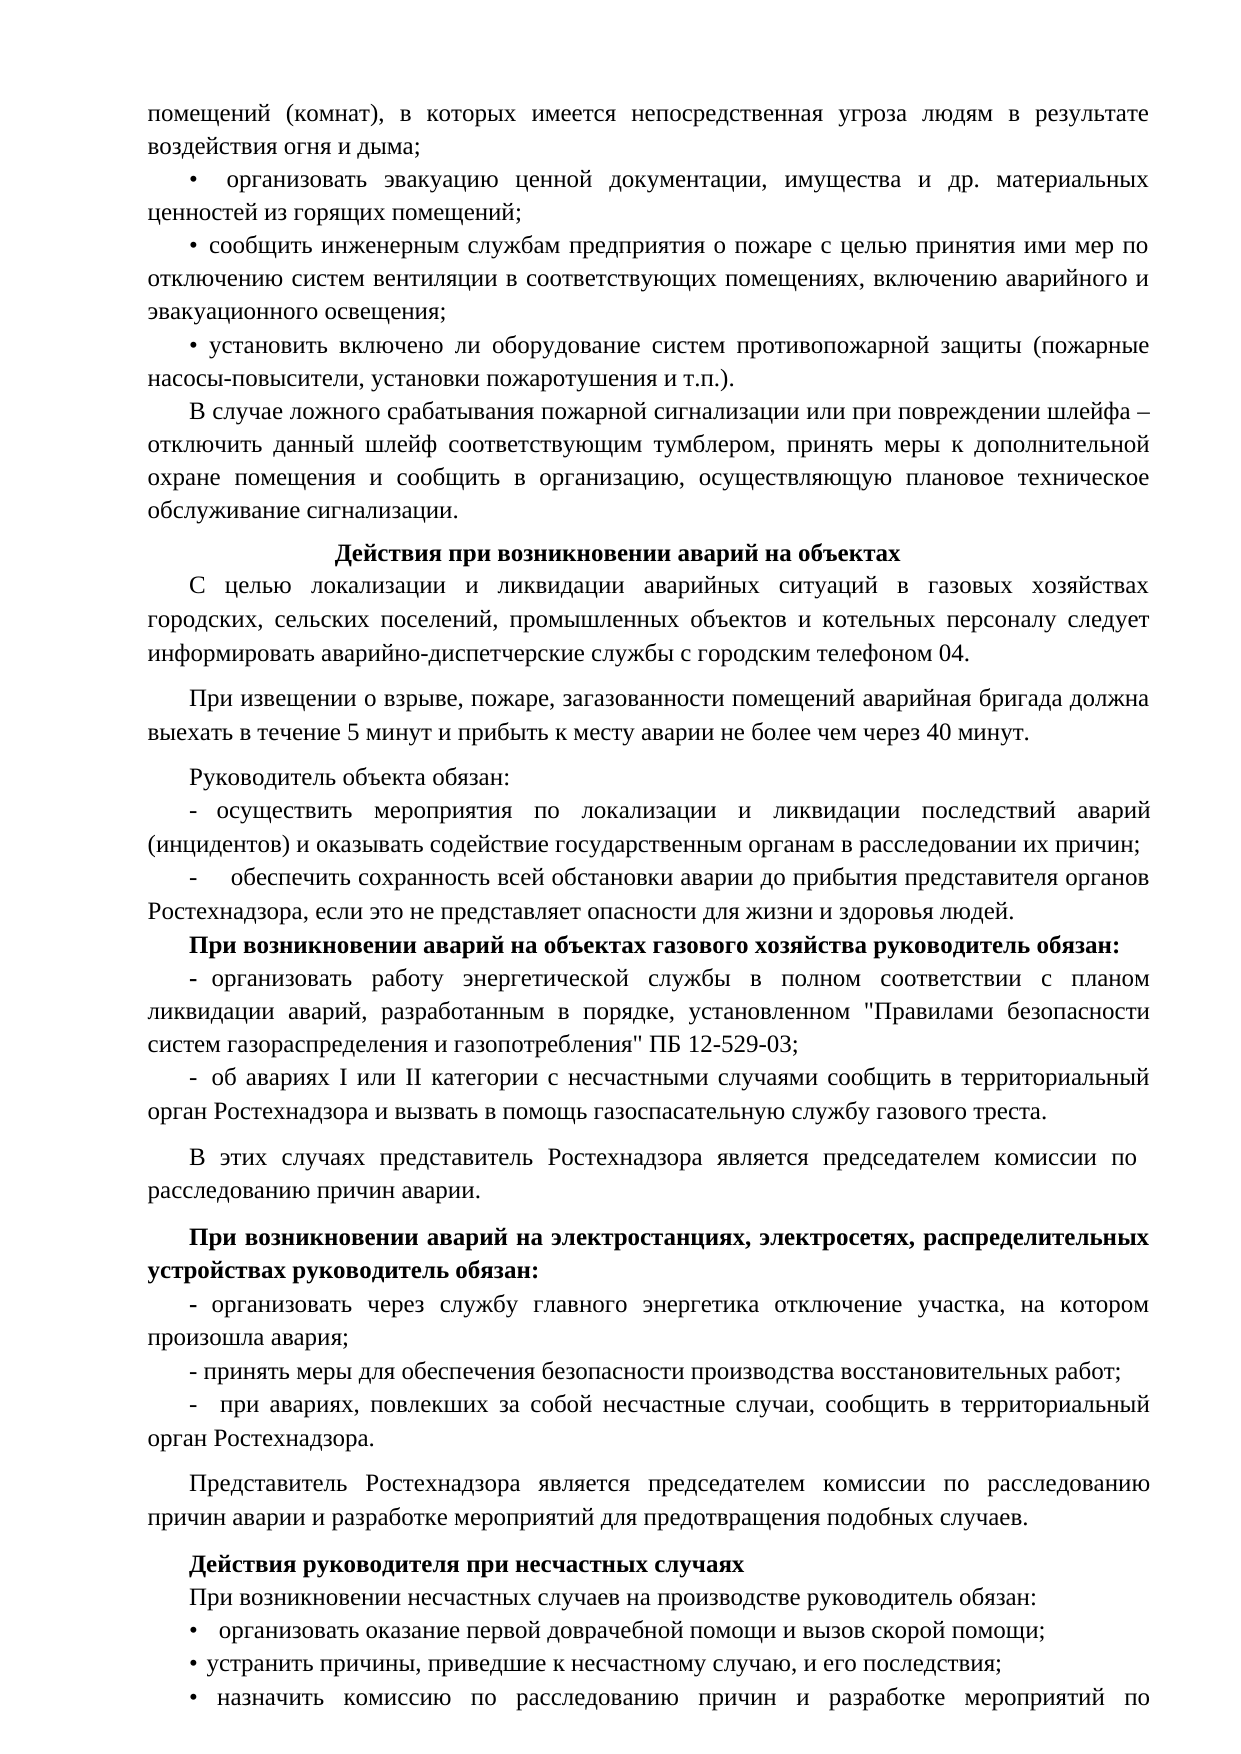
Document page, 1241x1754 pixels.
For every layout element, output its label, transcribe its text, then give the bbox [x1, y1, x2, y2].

text Представитель Ростехнадзора является председателем комиссии по расследованию причин аварии и разработке мероприятий для предотвращения подобных случаев. [147, 1465, 1151, 1532]
list сообщить инженерным службам предприятия о пожаре с целью принятия ими мер по отключению систем вентиляции в соответствующих помещениях, включению аварийного и эвакуационного освещения; [147, 227, 1150, 326]
text В этих случаях представитель Ростехнадзора является председателем комиссии по расследованию причин аварии. [147, 1138, 1138, 1205]
list установить включено ли оборудование систем противопожарной защиты (пожарные насосы-повысители, установки пожаротушения и т.п.). [147, 327, 1150, 393]
text • устранить причины, приведшие к несчастному случаю, и его последствия; [189, 1645, 1151, 1678]
text При извещении о взрыве, пожаре, загазованности помещений аварийная бригада должна выехать в течение 5 минут и прибыть к месту аварии не более чем через 40 минут. [147, 680, 1151, 747]
text При возникновении аварий на объектах газового хозяйства руководитель обязан: [189, 926, 1151, 960]
text - обеспечить сохранность всей обстановки аварии до прибытия представителя органов Ростехнадзора, если это не представляет опасности для жизни и здоровья людей. [147, 859, 1150, 926]
text - организовать через службу главного энергетика отключение участка, на котором произошла авария; [147, 1285, 1150, 1352]
text При возникновении несчастных случаев на производстве руководитель обязан: [147, 1579, 1151, 1612]
text - при авариях, повлекших за собой несчастные случаи, сообщить в территориальный орган Ростехнадзора. [147, 1386, 1151, 1453]
text Действия руководителя при несчастных случаях [189, 1546, 1151, 1579]
text В случае ложного срабатывания пожарной сигнализации или при повреждении шлейфа – отключить данный шлейф соответствующим тумблером, принять меры к дополнительной охране помещения и сообщить в организацию, осуществляющую плановое техническое обслуживание сигнализации. [147, 393, 1151, 525]
text Руководитель объекта обязан: [189, 758, 1151, 792]
text - принять меры для обеспечения безопасности производства восстановительных работ; [147, 1352, 1151, 1386]
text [147, 95, 1150, 161]
text При возникновении аварий на электростанциях, электросетях, распределительных устройствах руководитель обязан: [147, 1218, 1150, 1285]
text • организовать эвакуацию ценной документации, имущества и др. материальных ценностей из горящих помещений; [147, 161, 1150, 227]
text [147, 1678, 1151, 1712]
text Действия при возникновении аварий на объектах [334, 538, 1151, 567]
text • организовать оказание первой доврачебной помощи и вызов скорой помощи; [147, 1612, 1151, 1645]
list организовать работу энергетической службы в полном соответствии с планом ликвидации аварий, разработанным в порядке, установленном "Правилами безопасности систем газораспределения и газопотребления" ПБ 12-529-03; [147, 960, 1151, 1059]
text - осуществить мероприятия по локализации и ликвидации последствий аварий (инцидентов) и оказывать содействие государственным органам в расследовании их причин; [147, 792, 1151, 859]
text С целью локализации и ликвидации аварийных ситуаций в газовых хозяйствах городских, сельских поселений, промышленных объектов и котельных персоналу следует информировать аварийно-диспетчерские службы с городским телефоном 04. [147, 567, 1150, 668]
list об авариях I или II категории с несчастными случаями сообщить в территориальный орган Ростехнадзора и вызвать в помощь газоспасательную службу газового треста. [147, 1059, 1150, 1126]
